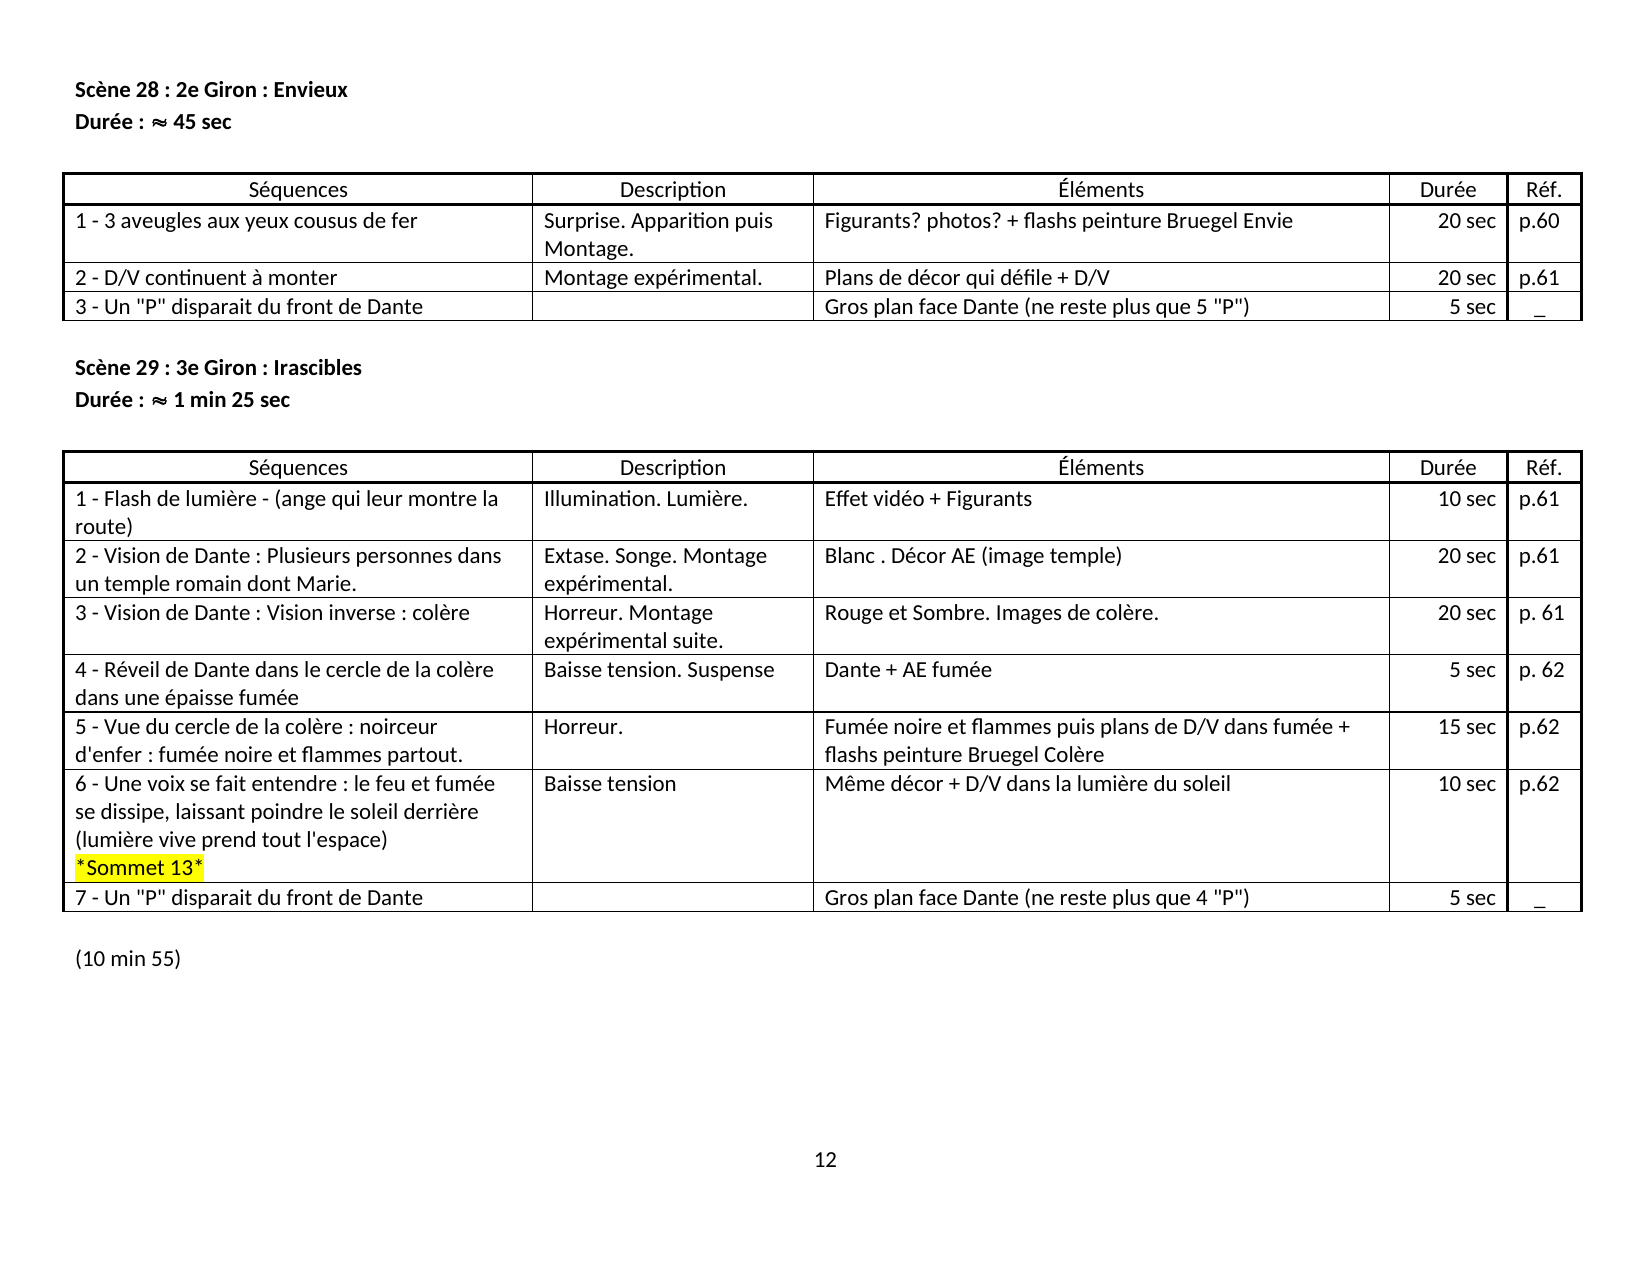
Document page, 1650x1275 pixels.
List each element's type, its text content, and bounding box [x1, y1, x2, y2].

table_header Réf. [1509, 175, 1580, 203]
table_cell Plans de décor qui défile + D/V [814, 263, 1389, 291]
table_cell 2 - D/V continuent à monter [65, 263, 532, 291]
table_cell p.62 [1509, 713, 1580, 768]
table_cell 20 sec [1390, 263, 1506, 291]
text Durée : 45 sec [75, 107, 1575, 135]
table_cell Surprise. Apparition puis Montage. [533, 206, 813, 262]
table_cell 15 sec [1390, 713, 1506, 768]
table_cell 20 sec [1390, 206, 1506, 262]
table_cell [533, 292, 813, 320]
table_cell Dante + AE fumée [814, 655, 1389, 711]
table_cell p.61 [1509, 484, 1580, 540]
table_cell p.60 [1509, 206, 1580, 262]
table_cell 6 - Une voix se fait entendre : le feu et fumée se dissipe, laissant poindre le soleil derrière (lumière vive prend tout l'espace) *Sommet 13* [65, 770, 532, 882]
table_cell Blanc . Décor AE (image temple) [814, 541, 1389, 597]
table_cell 5 sec [1390, 655, 1506, 711]
table_cell Illumination. Lumière. [533, 484, 813, 540]
table_cell Baisse tension. Suspense [533, 655, 813, 711]
table_cell Extase. Songe. Montage expérimental. [533, 541, 813, 597]
table_header Éléments [814, 453, 1389, 481]
table_header Séquences [65, 453, 532, 481]
text Scène 29 : 3e Giron : Irascibles [75, 353, 1575, 381]
table_cell 4 - Réveil de Dante dans le cercle de la colère dans une épaisse fumée [65, 655, 532, 711]
table_cell Effet vidéo + Figurants [814, 484, 1389, 540]
table_cell 1 - 3 aveugles aux yeux cousus de fer [65, 206, 532, 262]
table_cell Baisse tension [533, 770, 813, 882]
table_cell 7 - Un "P" disparait du front de Dante [65, 883, 532, 911]
table_cell Gros plan face Dante (ne reste plus que 4 "P") [814, 883, 1389, 911]
table_cell [533, 883, 813, 911]
table_header Durée [1390, 175, 1506, 203]
table_cell 2 - Vision de Dante : Plusieurs personnes dans un temple romain dont Marie. [65, 541, 532, 597]
table_cell 5 sec [1390, 292, 1506, 320]
table_header Éléments [814, 175, 1389, 203]
table_cell p.61 [1509, 263, 1580, 291]
table_cell Montage expérimental. [533, 263, 813, 291]
table_cell 20 sec [1390, 541, 1506, 597]
table_header Séquences [65, 175, 532, 203]
table_cell Rouge et Sombre. Images de colère. [814, 598, 1389, 654]
table_header Durée [1390, 453, 1506, 481]
table_header Description [533, 175, 813, 203]
table_cell 3 - Un "P" disparait du front de Dante [65, 292, 532, 320]
table_cell 10 sec [1390, 484, 1506, 540]
text (10 min 55) [75, 944, 1575, 972]
table_cell 3 - Vision de Dante : Vision inverse : colère [65, 598, 532, 654]
text Durée : 1 min 25 sec [75, 385, 1575, 413]
table_header Réf. [1509, 453, 1580, 481]
table_cell p.61 [1509, 541, 1580, 597]
table_cell Fumée noire et flammes puis plans de D/V dans fumée + flashs peinture Bruegel Colère [814, 713, 1389, 768]
table_cell 5 sec [1390, 883, 1506, 911]
table_cell 20 sec [1390, 598, 1506, 654]
table_cell _ [1509, 883, 1580, 911]
table_cell Horreur. [533, 713, 813, 768]
table_cell p. 62 [1509, 655, 1580, 711]
table_cell Gros plan face Dante (ne reste plus que 5 "P") [814, 292, 1389, 320]
table_cell p. 61 [1509, 598, 1580, 654]
table_header Description [533, 453, 813, 481]
table_cell p.62 [1509, 770, 1580, 882]
table_cell _ [1509, 292, 1580, 320]
table_cell 10 sec [1390, 770, 1506, 882]
text Scène 28 : 2e Giron : Envieux [75, 75, 1575, 103]
table_cell Horreur. Montage expérimental suite. [533, 598, 813, 654]
table_cell 5 - Vue du cercle de la colère : noirceur d'enfer : fumée noire et flammes partout. [65, 713, 532, 768]
table_cell Même décor + D/V dans la lumière du soleil [814, 770, 1389, 882]
table_cell 1 - Flash de lumière - (ange qui leur montre la route) [65, 484, 532, 540]
table_cell Figurants? photos? + flashs peinture Bruegel Envie [814, 206, 1389, 262]
